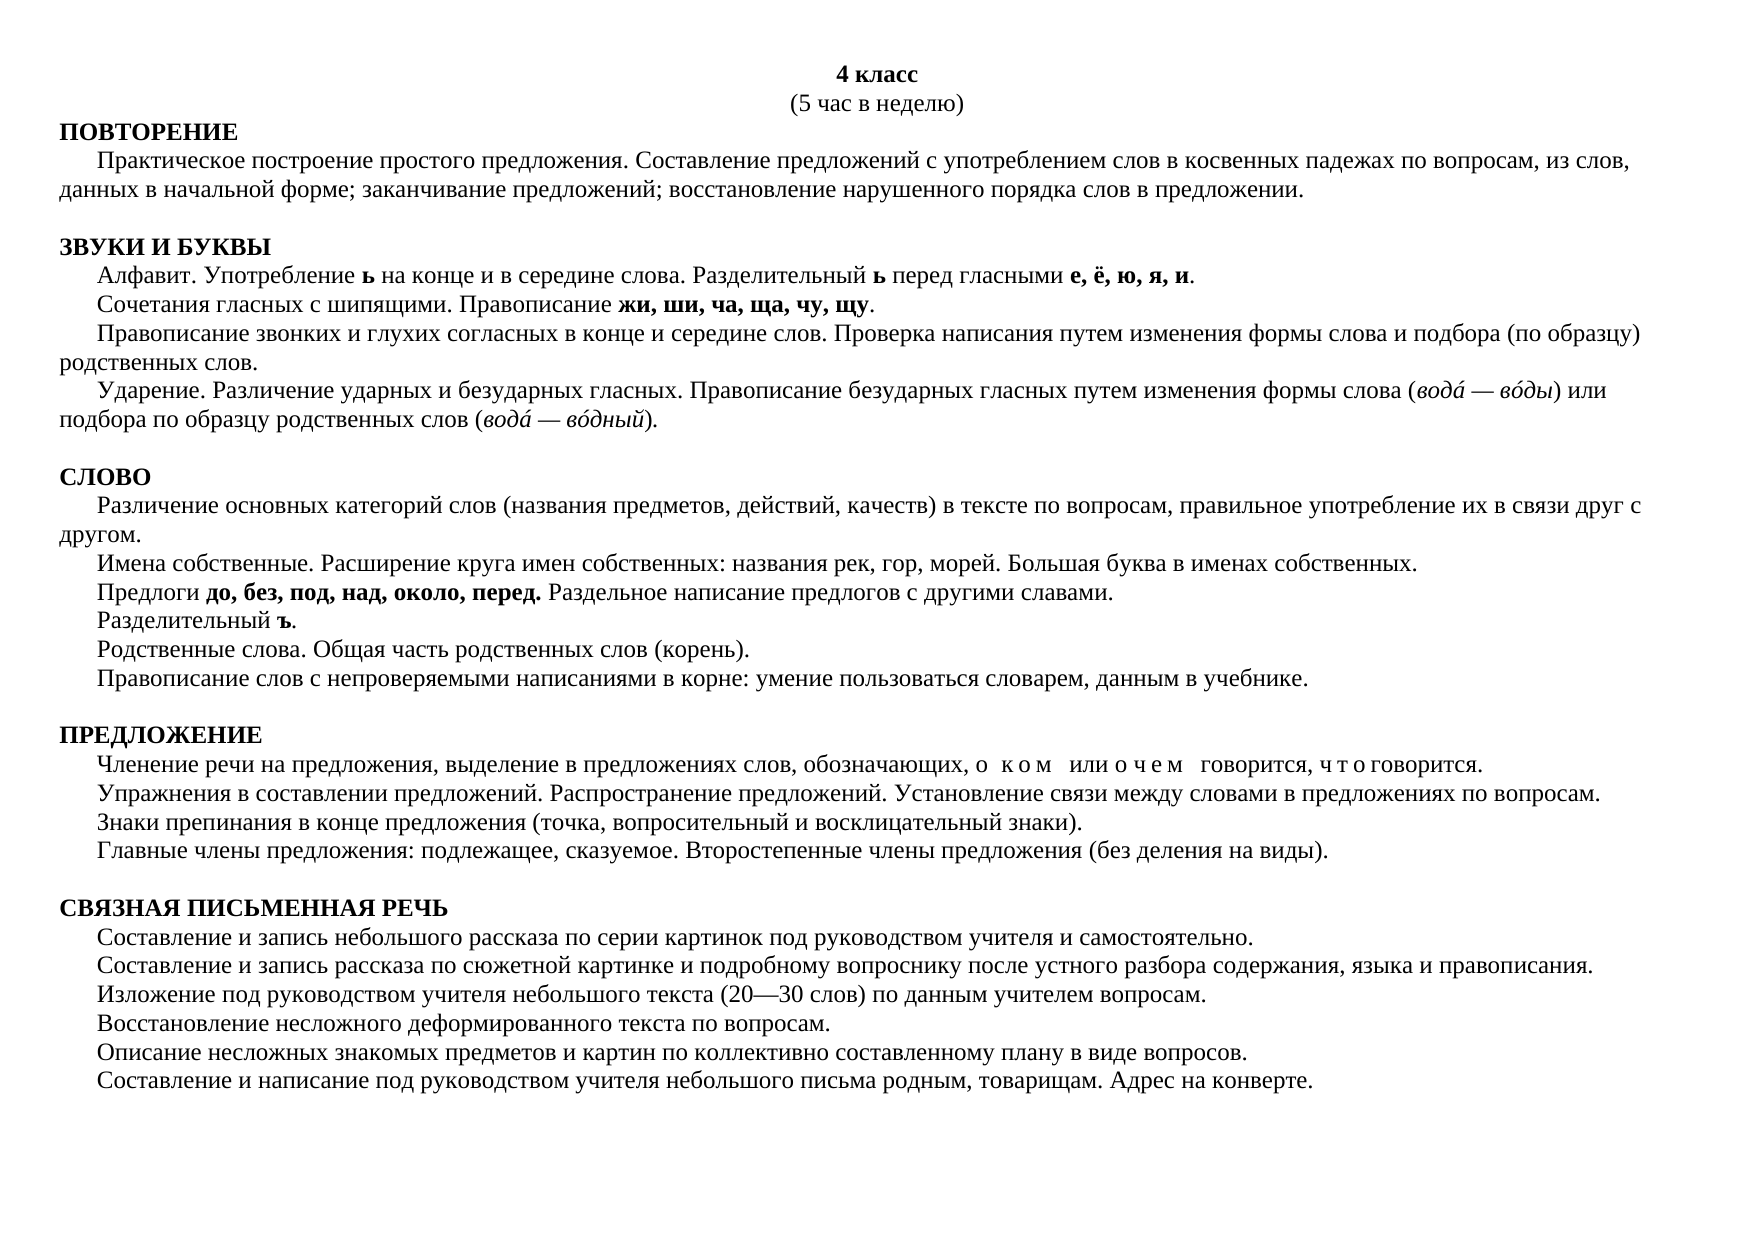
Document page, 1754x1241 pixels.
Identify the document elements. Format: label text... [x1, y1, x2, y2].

text 4 класс [59, 59, 1695, 88]
text Алфавит. Употребление ь на конце и в середине слова. Разделительный ь перед гласными е, ё, ю, я, и. Сочетания гласных с шипящими. Правописание жи, ши, ча, ща, чу, щу. Правописание звонких и глухих согласных в конце и середине слов. Проверка написания путем изменения формы слова и подбора (по образцу) родственных слов. Ударение. Различение ударных и безударных гласных. Правописание безударных гласных путем изменения формы слова (водá — вóды) или подбора по образцу родственных слов (водá — вóдный). [59, 260, 1695, 433]
text СЛОВО [59, 462, 1695, 490]
text Составление и запись небольшого рассказа по серии картинок под руководством учителя и самостоятельно. Составление и запись рассказа по сюжетной картинке и подробному вопроснику после устного разбора содержания, языка и правописания. Изложение под руководством учителя небольшого текста (20—30 слов) по данным учителем вопросам. Восстановление несложного деформированного текста по вопросам. Описание несложных знакомых предметов и картин по коллективно составленному плану в виде вопросов. Составление и написание под руководством учителя небольшого письма родным, товарищам. Адрес на конверте. [59, 922, 1695, 1094]
text (5 час в неделю) [59, 88, 1695, 117]
text Практическое построение простого предложения. Составление предложений с употреблением слов в косвенных падежах по вопросам, из слов, данных в начальной форме; заканчивание предложений; восстановление нарушенного порядка слов в предложении. [59, 145, 1695, 203]
text Различение основных категорий слов (названия предметов, действий, качеств) в тексте по вопросам, правильное употребление их в связи друг с другом. Имена собственные. Расширение круга имен собственных: названия рек, гор, морей. Большая буква в именах собственных. Предлоги до, без, под, над, около, перед. Раздельное написание предлогов с другими славами. Разделительный ъ. Родственные слова. Общая часть родственных слов (корень). Правописание слов с непроверяемыми написаниями в корне: умение пользоваться словарем, данным в учебнике. [59, 490, 1695, 692]
text ПОВТОРЕНИЕ [59, 117, 1695, 145]
text ПРЕДЛОЖЕНИЕ [59, 720, 1695, 749]
text СВЯЗНАЯ ПИСЬМЕННАЯ РЕЧЬ [59, 893, 1695, 922]
text Членение речи на предложения, выделение в предложениях слов, обозначающих, о ком или о чем говорится, чтоговорится. Упражнения в составлении предложений. Распространение предложений. Установление связи между словами в предложениях по вопросам. Знаки препинания в конце предложения (точка, вопросительный и восклицательный знаки). Главные члены предложения: подлежащее, сказуемое. Второстепенные члены предложения (без деления на виды). [59, 749, 1695, 864]
text ЗВУКИ И БУКВЫ [59, 232, 1695, 260]
